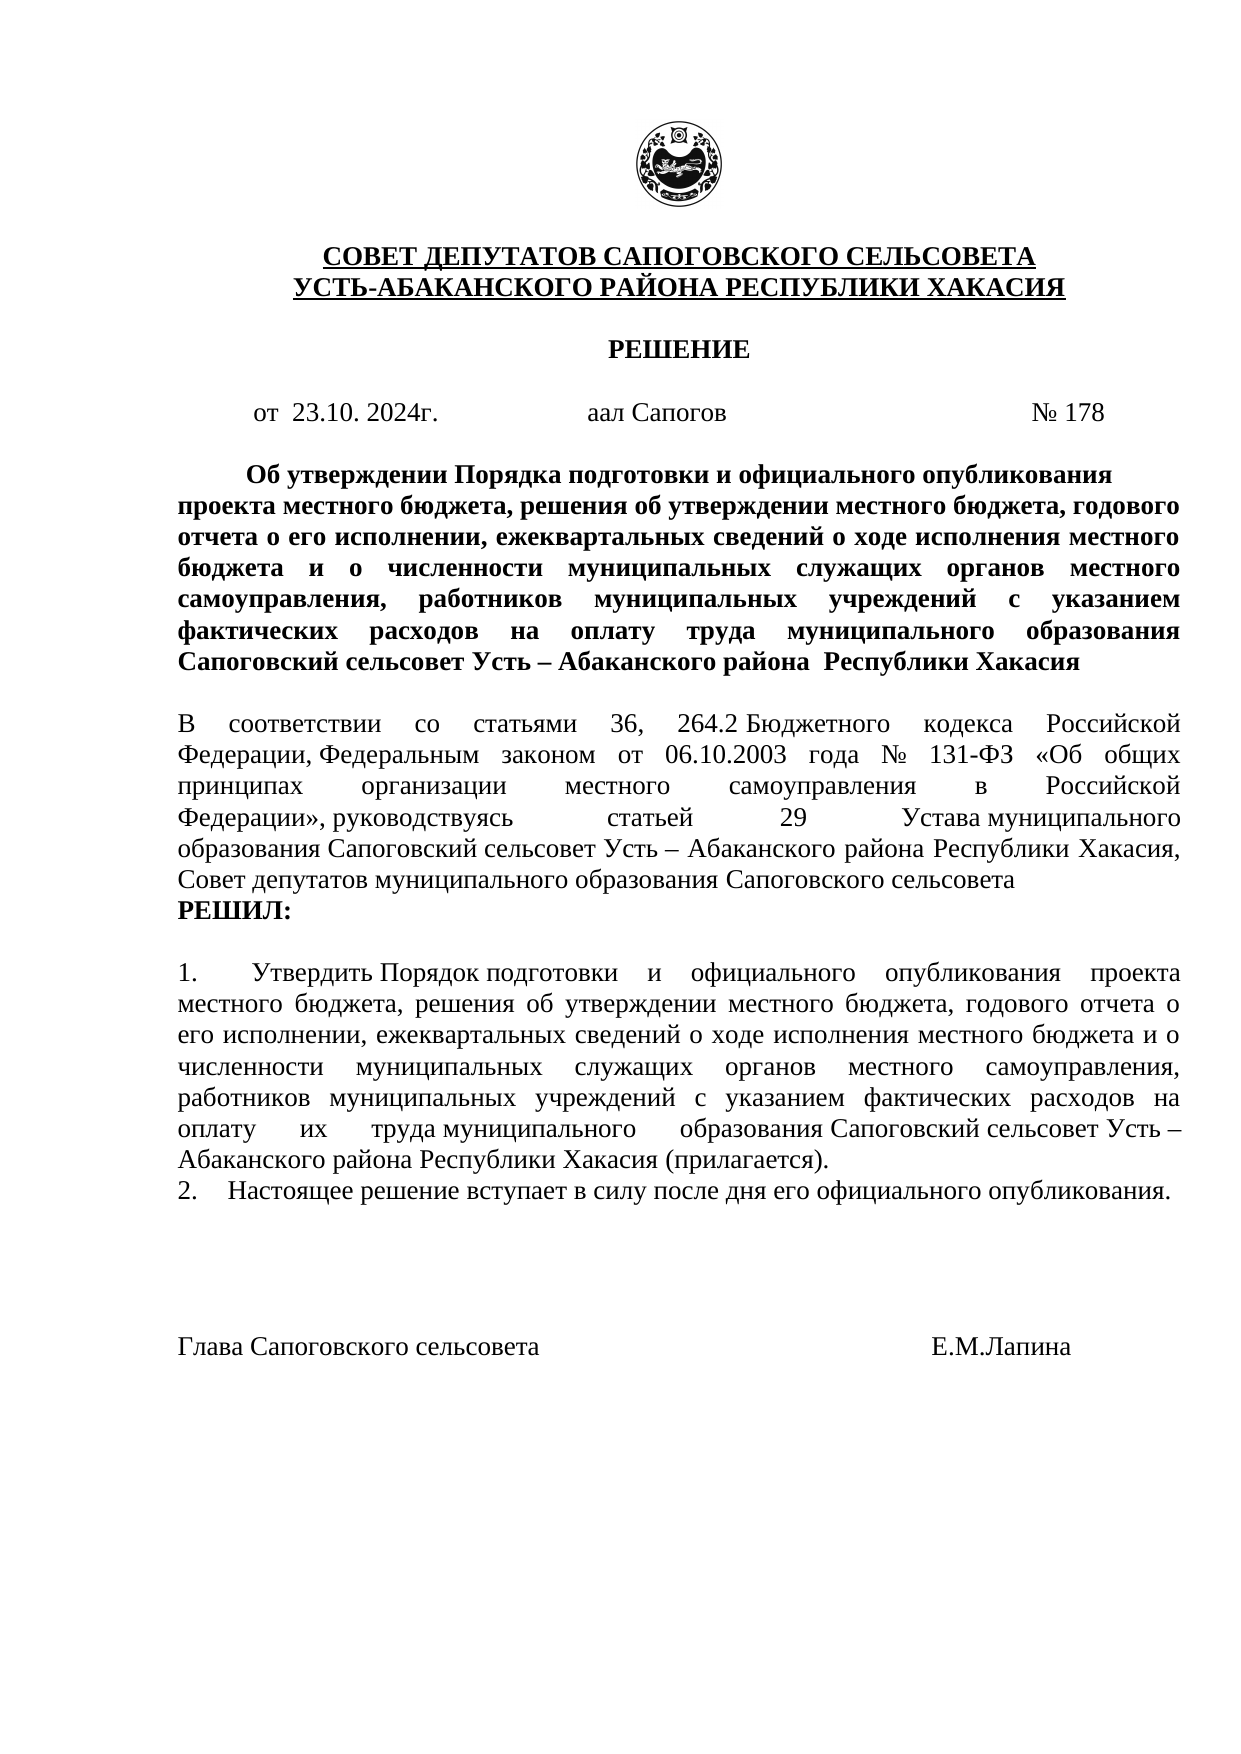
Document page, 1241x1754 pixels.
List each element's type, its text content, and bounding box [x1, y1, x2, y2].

title СОВЕТ ДЕПУТАТОВ САПОГОВСКОГО СЕЛЬСОВЕТА [177, 240, 1181, 271]
list Настоящее решение вступает в силу после дня его официального опубликования. [177, 1174, 1181, 1206]
text РЕШИЛ: [177, 894, 1181, 925]
text РЕШЕНИЕ [177, 333, 1181, 364]
text от 23.10. 2024г. аал Сапогов № 178 [177, 396, 1181, 427]
text проекта местного бюджета, решения об утверждении местного бюджета, годового отчета о его исполнении, ежеквартальных сведений о ходе исполнения местного бюджета и о численности муниципальных служащих органов местного самоуправления, работников муниципальных учреждений с указанием фактических расходов на оплату труда муниципального образования Сапоговский сельсовет Усть – Абаканского района Республики Хакасия [177, 489, 1181, 676]
text В соответствии со статьями 36, 264.2 Бюджетного кодекса Российской Федерации, Федеральным законом от 06.10.2003 года № 131-ФЗ «Об общих принципах организации местного самоуправления в Российской Федерации», руководствуясь статьей 29 Устава муниципального образования Сапоговский сельсовет Усть – Абаканского района Республики Хакасия, Совет депутатов муниципального образования Сапоговского сельсовета [177, 707, 1181, 894]
text Об утверждении Порядка подготовки и официального опубликования [177, 458, 1181, 489]
list Утвердить Порядок подготовки и официального опубликования проекта местного бюджета, решения об утверждении местного бюджета, годового отчета о его исполнении, ежеквартальных сведений о ходе исполнения местного бюджета и о численности муниципальных служащих органов местного самоуправления, работников муниципальных учреждений с указанием фактических расходов на оплату их труда муниципального образования Сапоговский сельсовет Усть – Абаканского района Республики Хакасия (прилагается). [177, 956, 1181, 1174]
title УСТЬ-АБАКАНСКОГО РАЙОНА РЕСПУБЛИКИ ХАКАСИЯ [177, 271, 1181, 302]
text Глава Сапоговского сельсовета Е.М.Лапина [177, 1330, 1181, 1361]
picture [634, 119, 724, 209]
